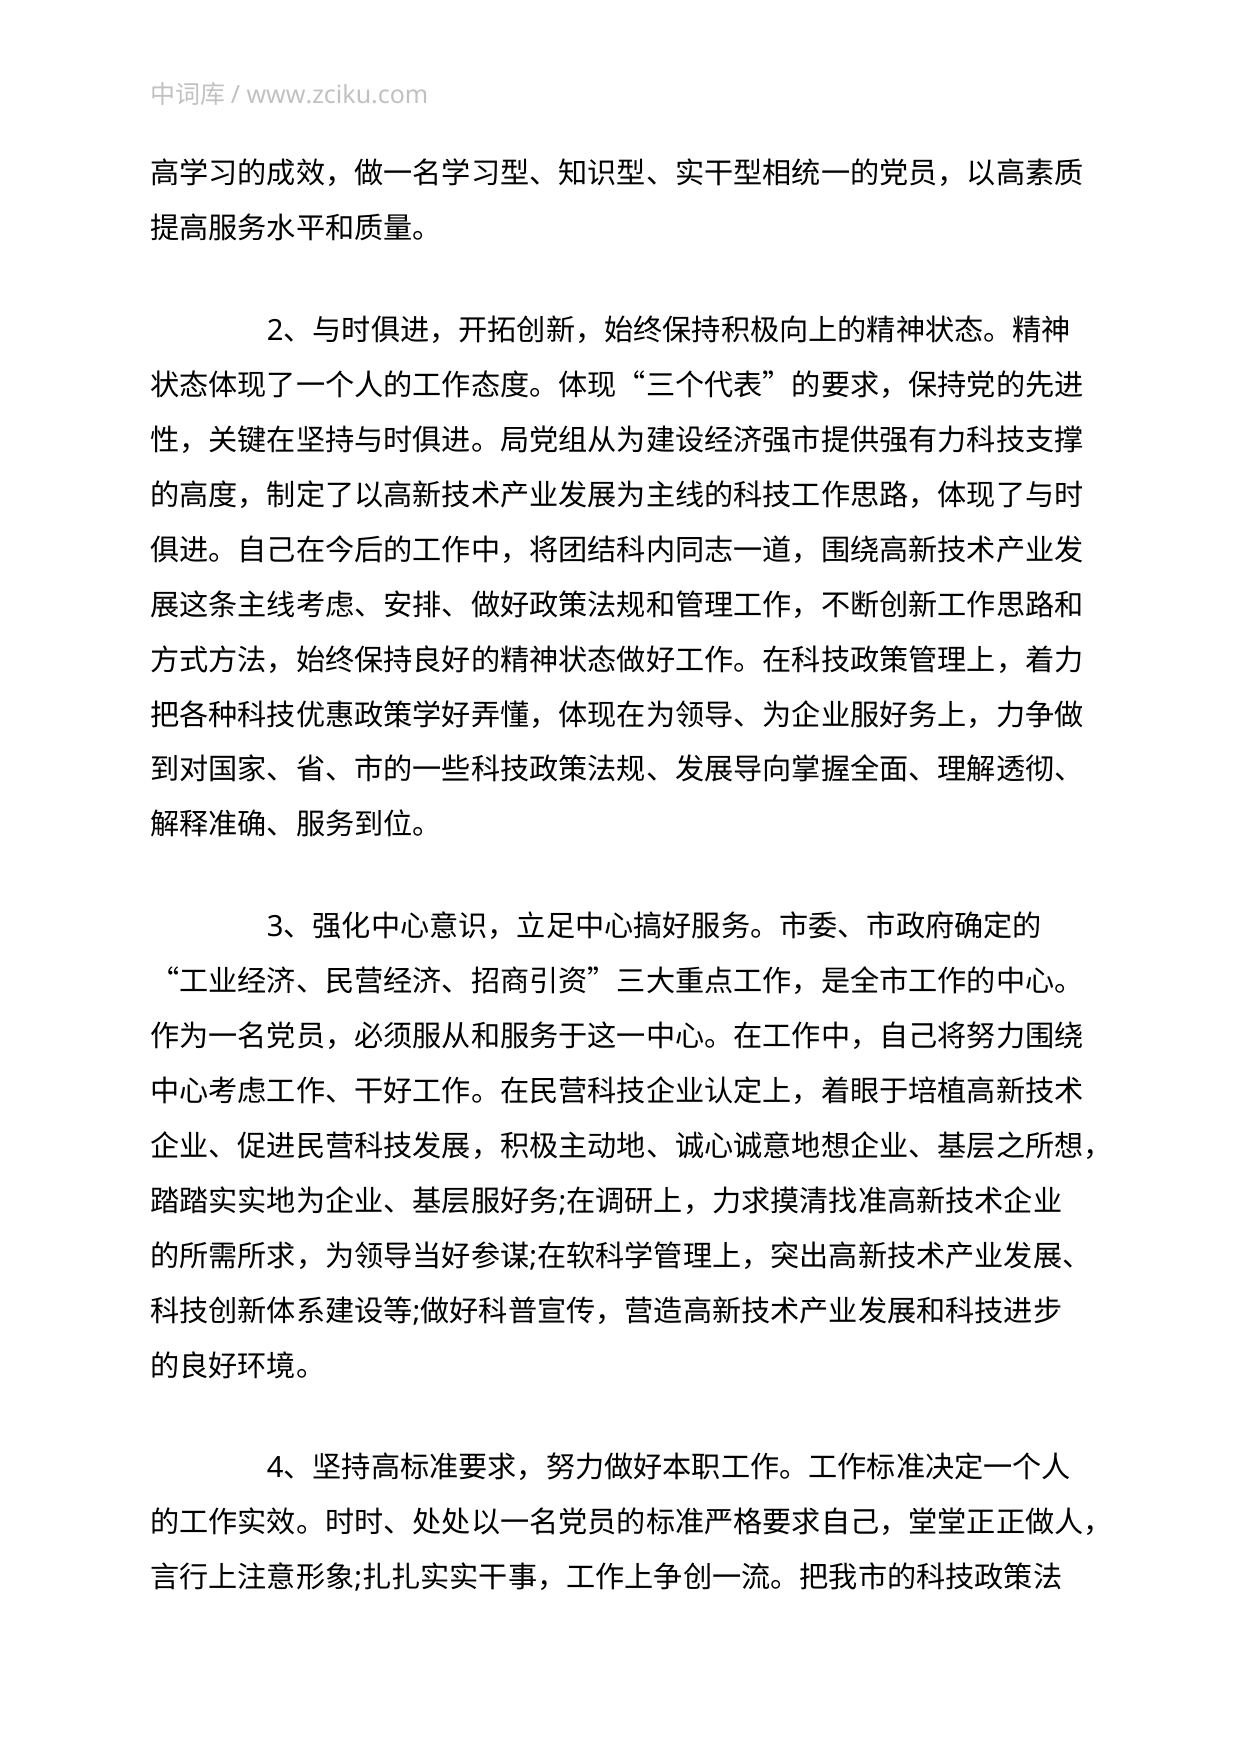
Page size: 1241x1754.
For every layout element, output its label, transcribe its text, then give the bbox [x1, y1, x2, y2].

text 2、与时俱进，开拓创新，始终保持积极向上的精神状态。精神状态体现了一个人的工作态度。体现“三个代表”的要求，保持党的先进性，关键在坚持与时俱进。局党组从为建设经济强市提供强有力科技支撑的高度，制定了以高新技术产业发展为主线的科技工作思路，体现了与时俱进。自己在今后的工作中，将团结科内同志一道，围绕高新技术产业发展这条主线考虑、安排、做好政策法规和管理工作，不断创新工作思路和方式方法，始终保持良好的精神状态做好工作。在科技政策管理上，着力把各种科技优惠政策学好弄懂，体现在为领导、为企业服好务上，力争做到对国家、省、市的一些科技政策法规、发展导向掌握全面、理解透彻、解释准确、服务到位。 [150, 307, 1090, 843]
text 3、强化中心意识，立足中心搞好服务。市委、市政府确定的“工业经济、民营经济、招商引资”三大重点工作，是全市工作的中心。作为一名党员，必须服从和服务于这一中心。在工作中，自己将努力围绕中心考虑工作、干好工作。在民营科技企业认定上，着眼于培植高新技术企业、促进民营科技发展，积极主动地、诚心诚意地想企业、基层之所想，踏踏实实地为企业、基层服好务;在调研上，力求摸清找准高新技术企业的所需所求，为领导当好参谋;在软科学管理上，突出高新技术产业发展、科技创新体系建设等;做好科普宣传，营造高新技术产业发展和科技进步的良好环境。 [150, 903, 1090, 1384]
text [150, 1444, 1090, 1596]
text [150, 150, 1090, 247]
